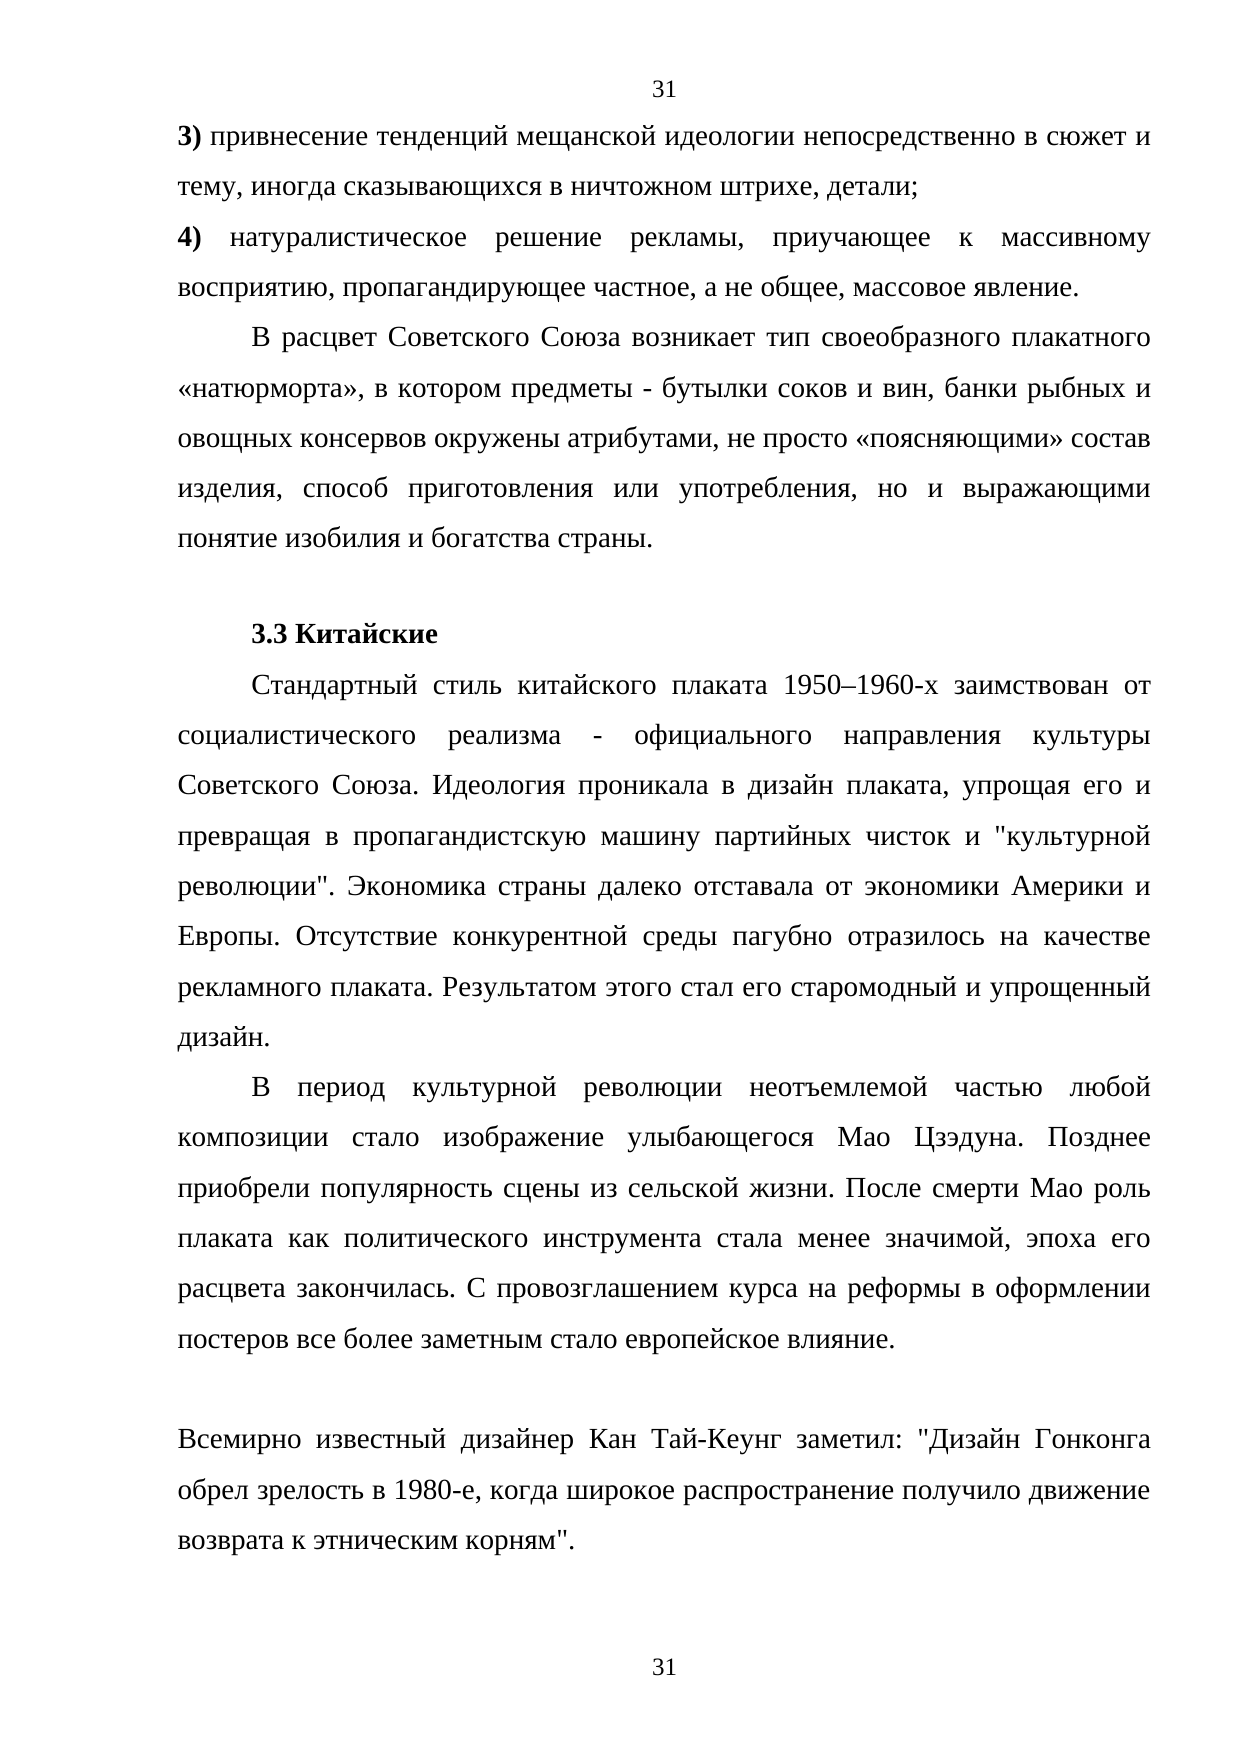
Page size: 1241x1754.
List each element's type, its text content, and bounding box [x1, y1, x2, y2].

text Стандартный стиль китайского плаката 1950–1960-х заимствован от социалистического реализма - официального направления культуры Советского Союза. Идеология проникала в дизайн плаката, упрощая его и превращая в пропагандистскую машину партийных чисток и "культурной революции". Экономика страны далеко отставала от экономики Америки и Европы. Отсутствие конкурентной среды пагубно отразилось на качестве рекламного плаката. Результатом этого стал его старомодный и упрощенный дизайн. [177, 667, 1152, 1052]
text 4) нату-ралистическое решение рекламы, приучающее к массивному восприятию, пропагандирующее частное, а не общее, мас-совое явление. [177, 219, 1152, 303]
text В период культурной революции неотъемлемой частью любой композиции стало изображение улыбающегося Мао Цзэдуна. Позднее приобрели популярность сцены из сельской жизни. После смерти Мао роль плаката как политического инструмента стала менее значимой, эпоха его расцвета закончилась. С провозглашением курса на реформы в оформлении постеров все более заметным стало европейское влияние. [177, 1069, 1152, 1354]
text В расцвет Советского Союза возникает тип своеобразного плакатного «натюрморта», в котором предметы - бутылки соков и вин, банки рыбных и овощных консервов окружены атрибутами, не просто «поясняющими» состав изделия, способ приготовления или употребления, но и выражающими понятие изобилия и богатства страны. [177, 319, 1152, 554]
text Всемирно известный дизайнер Кан Тай-Кеунг заметил: "Дизайн Гонконга обрел зрелость в 1980-е, когда широкое распространение получило движение возврата к этническим корням". [177, 1421, 1152, 1556]
text 3) привнесение тенденций мещанской идеологии непосредственно в сюжет и тему, иногда сказы-вающихся в ничтожном штрихе, детали; [177, 118, 1152, 202]
text 3.3 Китайские [177, 616, 1152, 650]
